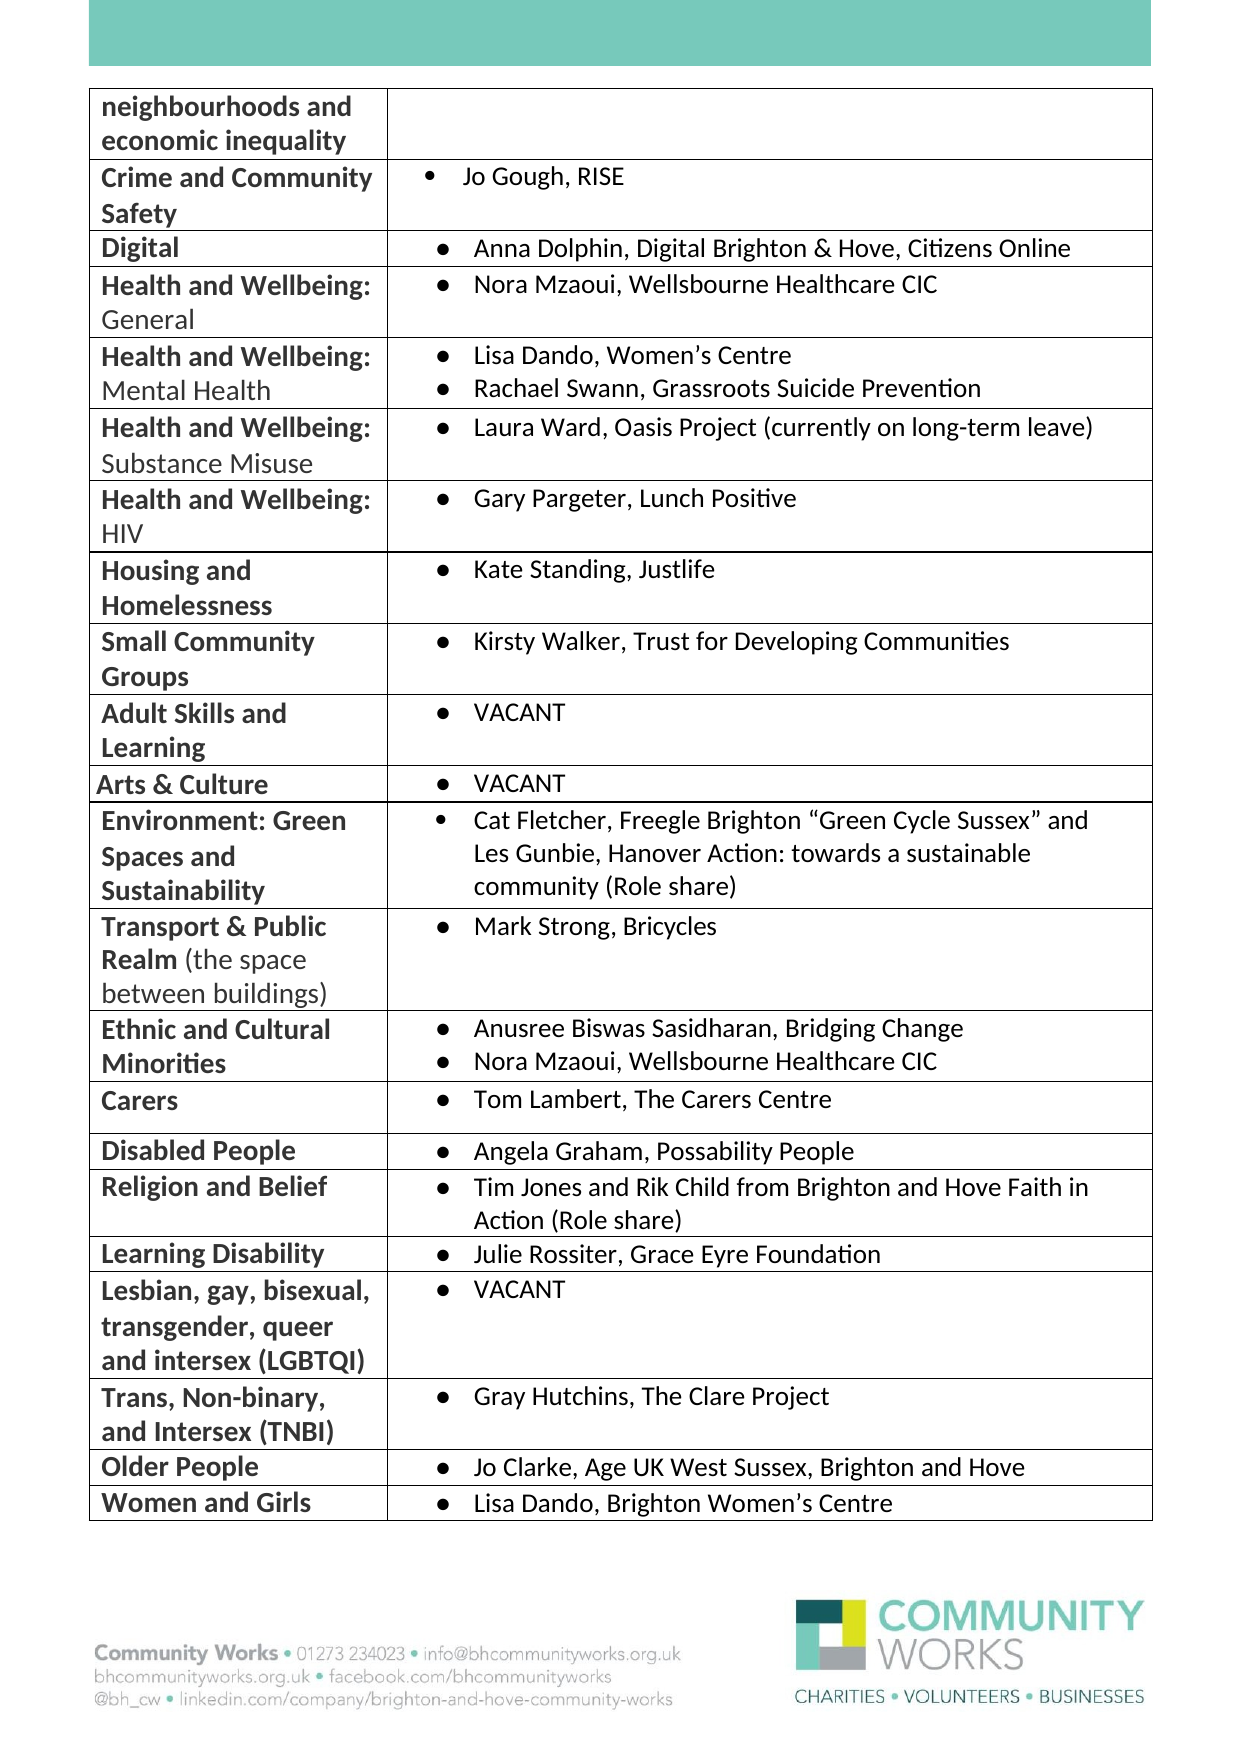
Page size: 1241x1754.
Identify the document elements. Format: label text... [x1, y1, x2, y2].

table_cell Nora Mzaoui, Wellsbourne Healthcare CIC [388, 267, 1152, 337]
table_cell Small Community Groups [90, 624, 387, 694]
table_cell Health and Wellbeing: General [90, 267, 387, 337]
table_cell Anna Dolphin, Digital Brighton & Hove, Citizens Online [388, 231, 1152, 266]
table_cell Julie Rossiter, Grace Eyre Foundation [388, 1237, 1152, 1271]
table_cell Transport & Public Realm (the space between buildings) [90, 909, 387, 1010]
table_cell VACANT [388, 695, 1152, 765]
table_cell Tom Lambert, The Carers Centre [388, 1082, 1152, 1133]
table_cell Arts & Culture [90, 766, 387, 801]
table_cell Cat Fletcher, Freegle Brighton “Green Cycle Sussex” and Les Gunbie, Hanover Action: towards a sustainable community (Role share) [388, 803, 1152, 908]
table_cell Tim Jones and Rik Child from Brighton and Hove Faith in Action (Role share) [388, 1170, 1152, 1236]
table_cell Anusree Biswas Sasidharan, Bridging Change Nora Mzaoui, Wellsbourne Healthcare CIC [388, 1011, 1152, 1081]
table_cell Digital [90, 231, 387, 266]
table_cell Older People [90, 1450, 387, 1485]
table_cell Jo Clarke, Age UK West Sussex, Brighton and Hove [388, 1450, 1152, 1485]
picture [94, 1590, 1146, 1712]
table_cell Adult Skills and Learning [90, 695, 387, 765]
table_cell Health and Wellbeing: HIV [90, 481, 387, 551]
table_cell Kirsty Walker, Trust for Developing Communities [388, 624, 1152, 694]
table_cell Kate Standing, Justlife [388, 553, 1152, 623]
table_cell Carers [90, 1082, 387, 1133]
table_cell Religion and Belief [90, 1170, 387, 1236]
table_cell Lesbian, gay, bisexual, transgender, queer and intersex (LGBTQI) [90, 1272, 387, 1378]
table_header [388, 89, 1152, 158]
table_cell Health and Wellbeing: Substance Misuse [90, 409, 387, 480]
table_cell Health and Wellbeing: Mental Health [90, 338, 387, 408]
table_cell Laura Ward, Oasis Project (currently on long-term leave) [388, 409, 1152, 480]
table_cell Jo Gough, RISE [388, 160, 1152, 230]
table_cell Housing and Homelessness [90, 553, 387, 623]
table_cell Disabled People [90, 1134, 387, 1169]
table_header neighbourhoods and economic inequality [90, 89, 387, 158]
table_cell VACANT [388, 1272, 1152, 1378]
table_cell VACANT [388, 766, 1152, 801]
table_cell Women and Girls [90, 1486, 387, 1520]
table_cell Angela Graham, Possability People [388, 1134, 1152, 1169]
picture [88, 0, 1151, 66]
table_cell Gray Hutchins, The Clare Project [388, 1379, 1152, 1449]
table_cell Crime and Community Safety [90, 160, 387, 230]
table_cell Learning Disability [90, 1237, 387, 1271]
table_cell Ethnic and Cultural Minorities [90, 1011, 387, 1081]
table_cell Lisa Dando, Brighton Women’s Centre [388, 1486, 1152, 1520]
table_cell Mark Strong, Bricycles [388, 909, 1152, 1010]
table_cell Trans, Non-binary, and Intersex (TNBI) [90, 1379, 387, 1449]
table_cell Lisa Dando, Women’s Centre Rachael Swann, Grassroots Suicide Prevention [388, 338, 1152, 408]
table_cell Environment: Green Spaces and Sustainability [90, 803, 387, 908]
table_cell Gary Pargeter, Lunch Positive [388, 481, 1152, 551]
